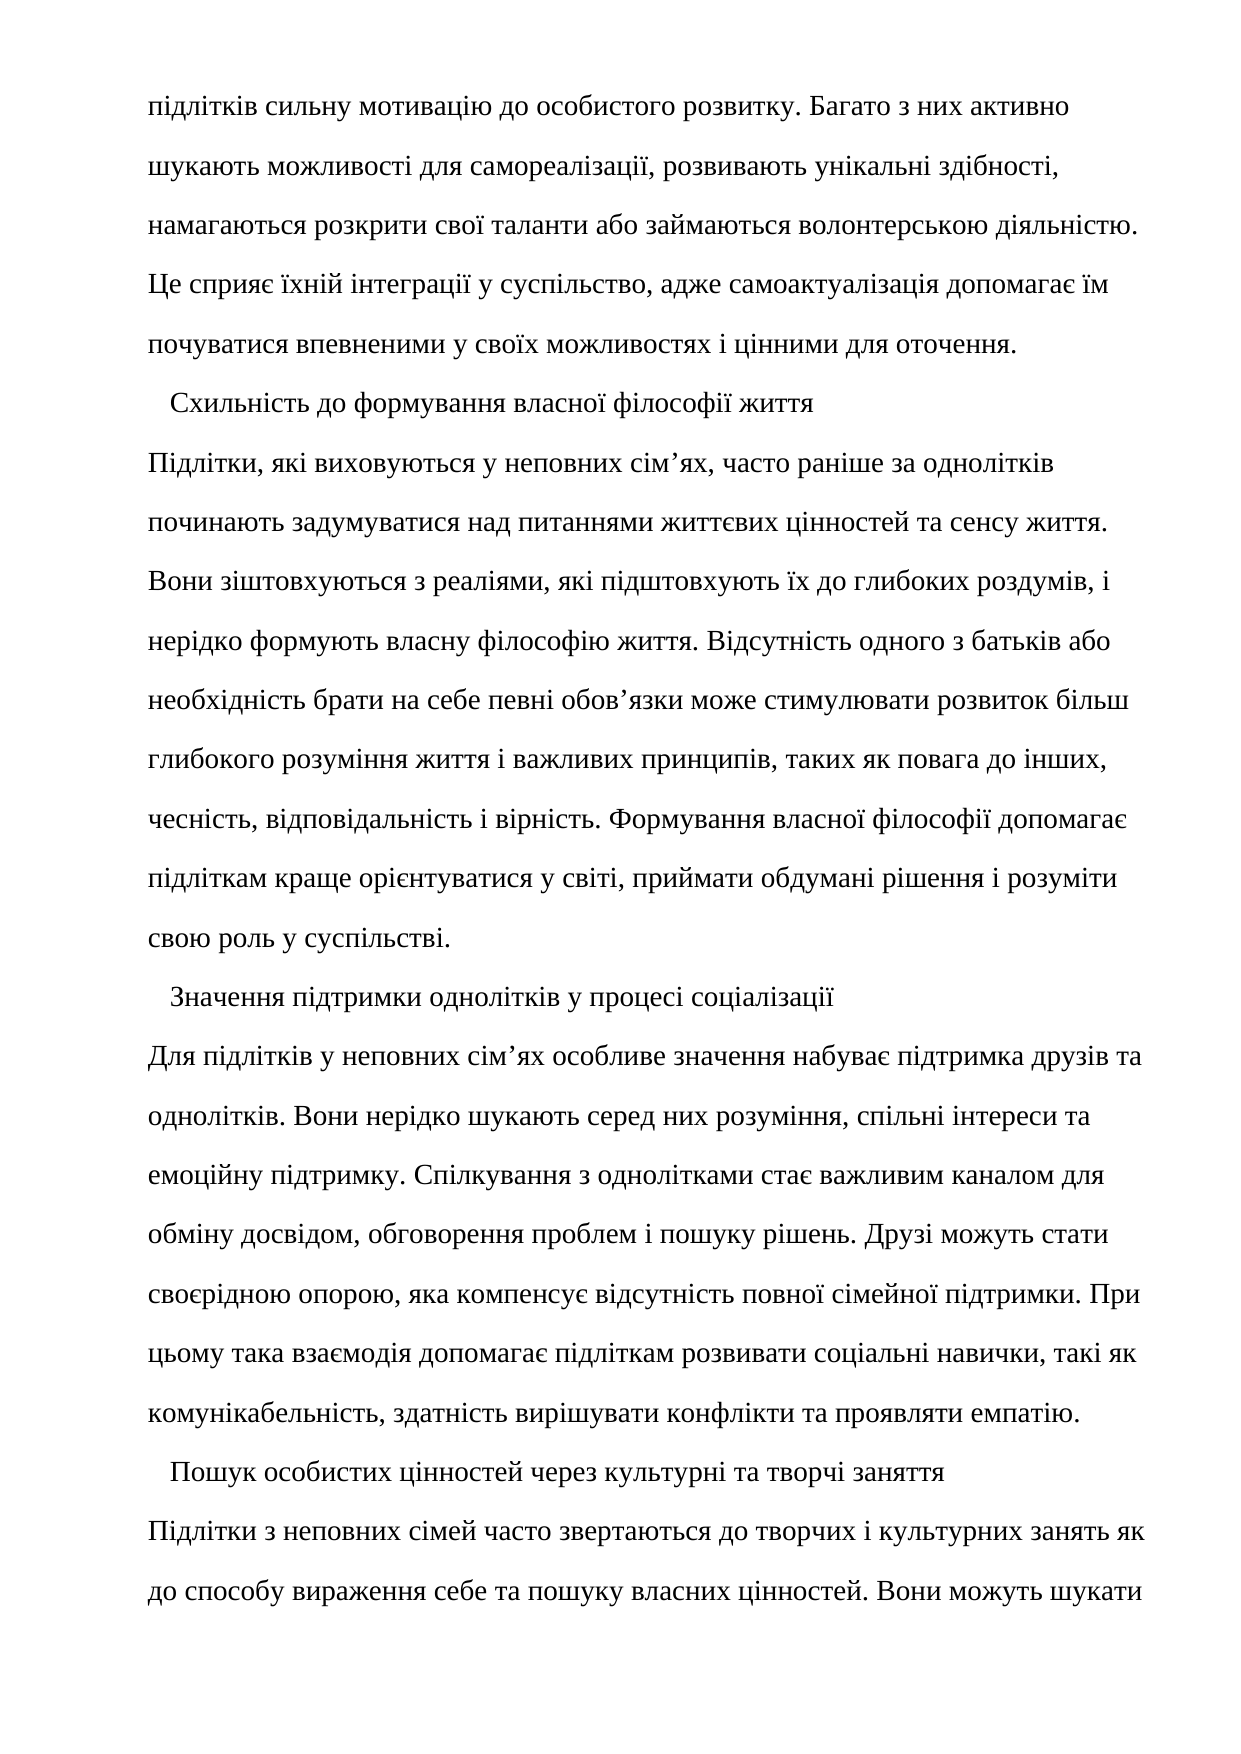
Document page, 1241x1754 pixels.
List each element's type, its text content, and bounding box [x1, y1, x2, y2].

text намагаються розкрити свої таланти або займаються волонтерською діяльністю. [148, 207, 1152, 241]
text своєрідною опорою, яка компенсує відсутність повної сімейної підтримки. При [148, 1276, 1152, 1309]
text до способу вираження себе та пошуку власних цінностей. Вони можуть шукати [148, 1573, 1152, 1606]
text обміну досвідом, обговорення проблем і пошуку рішень. Друзі можуть стати [148, 1217, 1152, 1250]
text Для підлітків у неповних сім’ях особливе значення набуває підтримка друзів та [148, 1038, 1152, 1072]
text нерідко формують власну філософію життя. Відсутність одного з батьків або [148, 623, 1152, 656]
text починають задумуватися над питаннями життєвих цінностей та сенсу життя. [148, 504, 1152, 538]
text емоційну підтримку. Спілкування з однолітками стає важливим каналом для [148, 1157, 1152, 1191]
text почуватися впевненими у своїх можливостях і цінними для оточення. [148, 326, 1152, 359]
text Підлітки, які виховуються у неповних сім’ях, часто раніше за однолітків [148, 445, 1152, 478]
text Схильність до формування власної філософії життя [148, 385, 1152, 419]
text свою роль у суспільстві. [148, 920, 1152, 953]
text комунікабельність, здатність вирішувати конфлікти та проявляти емпатію. [148, 1395, 1152, 1428]
text Це сприяє їхній інтеграції у суспільство, адже самоактуалізація допомагає їм [148, 267, 1152, 300]
text підлітків сильну мотивацію до особистого розвитку. Багато з них активно [148, 88, 1152, 122]
text однолітків. Вони нерідко шукають серед них розуміння, спільні інтереси та [148, 1098, 1152, 1131]
text необхідність брати на себе певні обов’язки може стимулювати розвиток більш [148, 682, 1152, 716]
text глибокого розуміння життя і важливих принципів, таких як повага до інших, [148, 742, 1152, 775]
text Підлітки з неповних сімей часто звертаються до творчих і культурних занять як [148, 1513, 1152, 1547]
text Значення підтримки однолітків у процесі соціалізації [148, 979, 1152, 1013]
text шукають можливості для самореалізації, розвивають унікальні здібності, [148, 148, 1152, 181]
text підліткам краще орієнтуватися у світі, приймати обдумані рішення і розуміти [148, 860, 1152, 894]
text Пошук особистих цінностей через культурні та творчі заняття [148, 1454, 1152, 1488]
text чесність, відповідальність і вірність. Формування власної філософії допомагає [148, 801, 1152, 834]
text Вони зіштовхуються з реаліями, які підштовхують їх до глибоких роздумів, і [148, 563, 1152, 597]
text цьому така взаємодія допомагає підліткам розвивати соціальні навички, такі як [148, 1335, 1152, 1369]
